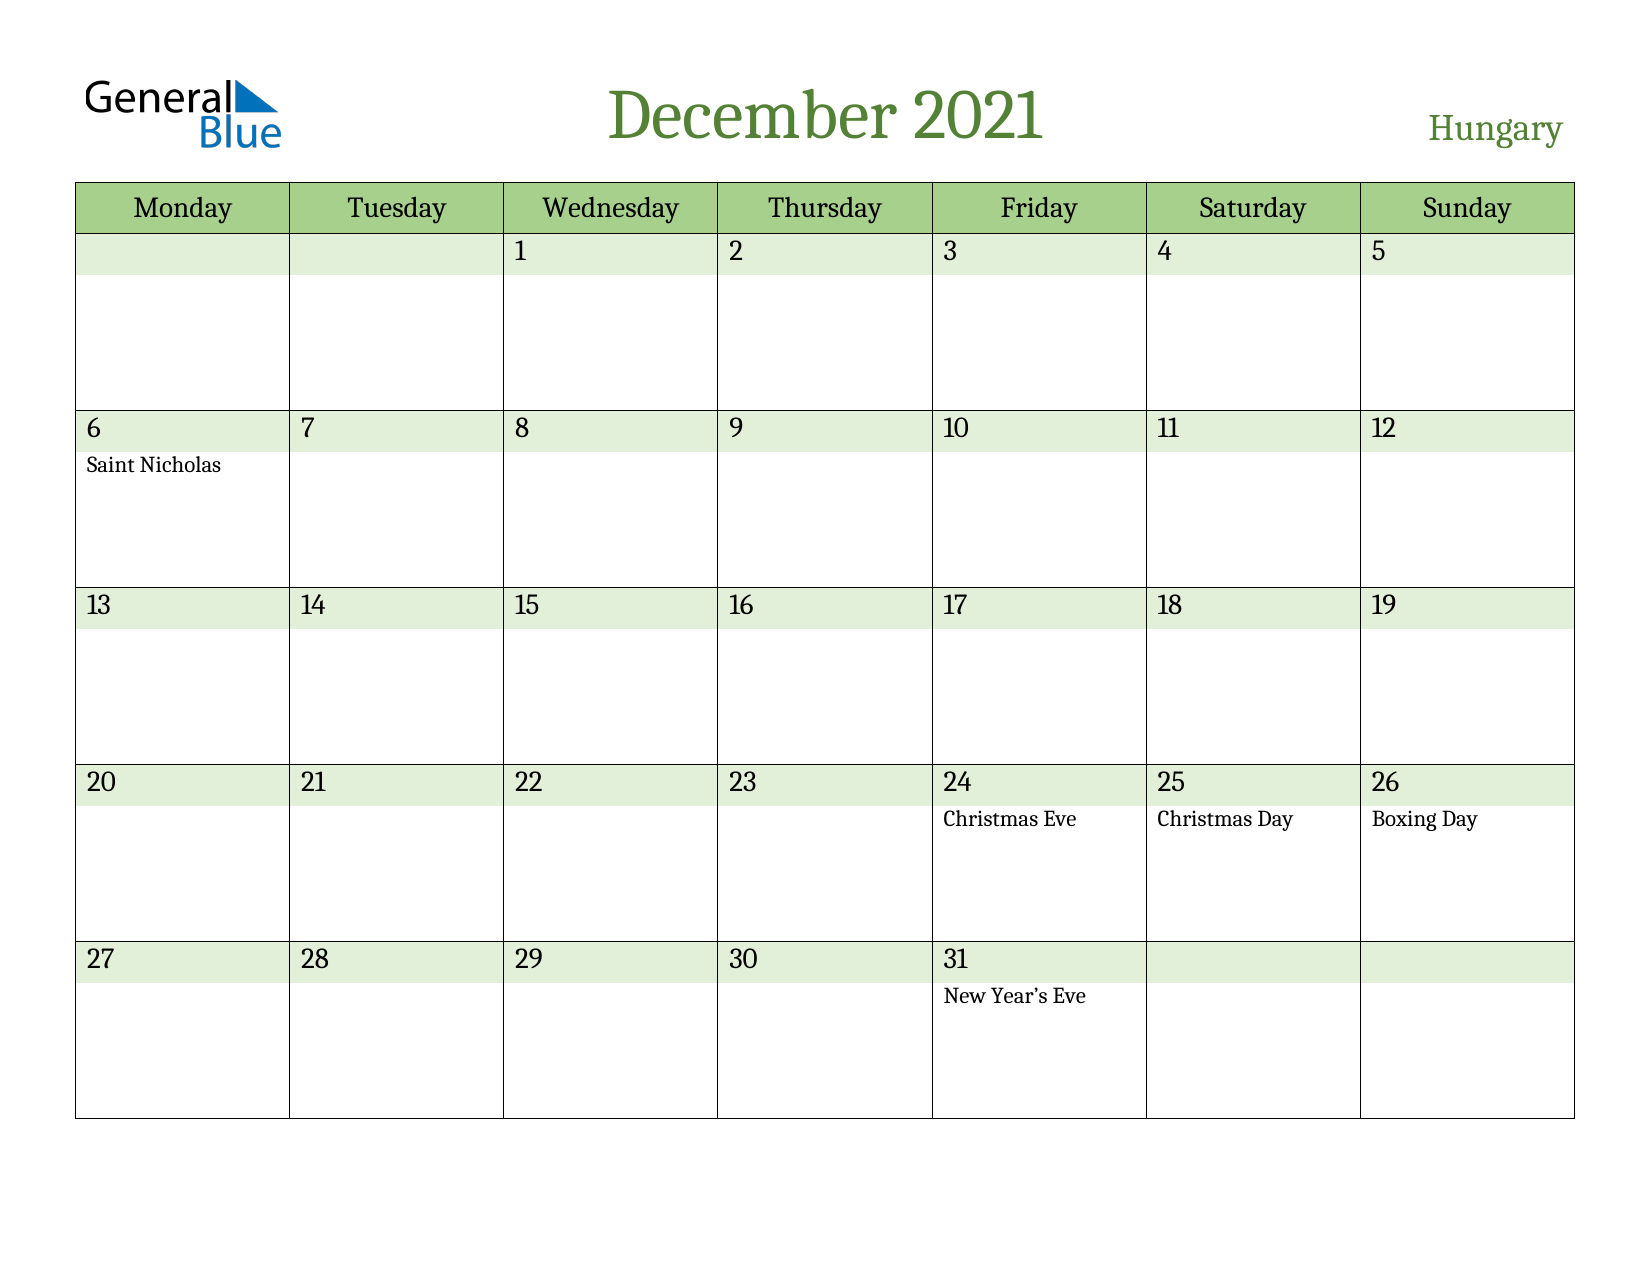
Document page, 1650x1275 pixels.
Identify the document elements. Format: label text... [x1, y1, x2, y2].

table_header Hungary [1146, 75, 1574, 182]
table_cell Monday [76, 183, 289, 233]
table_cell 8 [504, 411, 717, 452]
table_cell [1361, 452, 1574, 587]
table_cell 7 [290, 411, 503, 452]
table_cell [290, 452, 503, 587]
table_cell [290, 806, 503, 941]
table_cell 30 [718, 942, 932, 983]
table_cell [504, 275, 717, 410]
table_cell 20 [76, 765, 289, 806]
table_cell Saturday [1147, 183, 1360, 233]
table_cell Thursday [718, 183, 932, 233]
table_cell 31 [933, 942, 1146, 983]
picture [86, 80, 281, 148]
table_cell [76, 234, 289, 275]
table_cell 26 [1361, 765, 1574, 806]
table_cell 15 [504, 588, 717, 629]
table_cell [290, 234, 503, 275]
table_cell 17 [933, 588, 1146, 629]
table_cell New Year’s Eve [933, 983, 1146, 1118]
table_cell 11 [1147, 411, 1360, 452]
table_cell 19 [1361, 588, 1574, 629]
table_cell 28 [290, 942, 503, 983]
table_cell Wednesday [504, 183, 717, 233]
table_cell 3 [933, 234, 1146, 275]
table_cell 9 [718, 411, 932, 452]
table_cell 2 [718, 234, 932, 275]
table_cell Friday [933, 183, 1146, 233]
table_header [76, 75, 503, 182]
table_cell [1147, 452, 1360, 587]
table_cell [718, 983, 932, 1118]
table_cell 22 [504, 765, 717, 806]
table_cell [933, 629, 1146, 764]
table_cell Saint Nicholas [76, 452, 289, 587]
table_cell [76, 629, 289, 764]
table_cell [1361, 983, 1574, 1118]
table_cell 29 [504, 942, 717, 983]
table_cell Sunday [1361, 183, 1574, 233]
table_cell 23 [718, 765, 932, 806]
table_cell [1147, 942, 1360, 983]
table_cell [504, 983, 717, 1118]
table_cell [290, 983, 503, 1118]
table_cell 27 [76, 942, 289, 983]
table_cell 16 [718, 588, 932, 629]
table_cell [504, 806, 717, 941]
table_cell 13 [76, 588, 289, 629]
table_cell [76, 275, 289, 410]
table_cell 5 [1361, 234, 1574, 275]
table_cell Boxing Day [1361, 806, 1574, 941]
table_cell 12 [1361, 411, 1574, 452]
table_cell Christmas Eve [933, 806, 1146, 941]
table_cell [718, 806, 932, 941]
table_cell [1361, 275, 1574, 410]
table_cell 21 [290, 765, 503, 806]
table_cell [1147, 629, 1360, 764]
table_cell [1147, 275, 1360, 410]
table_cell 24 [933, 765, 1146, 806]
table_cell [718, 629, 932, 764]
table_cell [718, 452, 932, 587]
table_cell Christmas Day [1147, 806, 1360, 941]
table_cell [1361, 942, 1574, 983]
table_cell [504, 452, 717, 587]
table_cell 25 [1147, 765, 1360, 806]
table_cell [504, 629, 717, 764]
table_cell 4 [1147, 234, 1360, 275]
table_cell 14 [290, 588, 503, 629]
table_cell [718, 275, 932, 410]
table_cell 6 [76, 411, 289, 452]
table_cell 1 [504, 234, 717, 275]
table_cell [76, 983, 289, 1118]
table_cell [1147, 983, 1360, 1118]
table_cell [290, 275, 503, 410]
table_cell 18 [1147, 588, 1360, 629]
table_cell [933, 275, 1146, 410]
table_cell Tuesday [290, 183, 503, 233]
table_cell [1361, 629, 1574, 764]
table_cell [76, 806, 289, 941]
table_header December 2021 [504, 75, 1146, 182]
table_cell [290, 629, 503, 764]
table_cell [933, 452, 1146, 587]
table_cell 10 [933, 411, 1146, 452]
